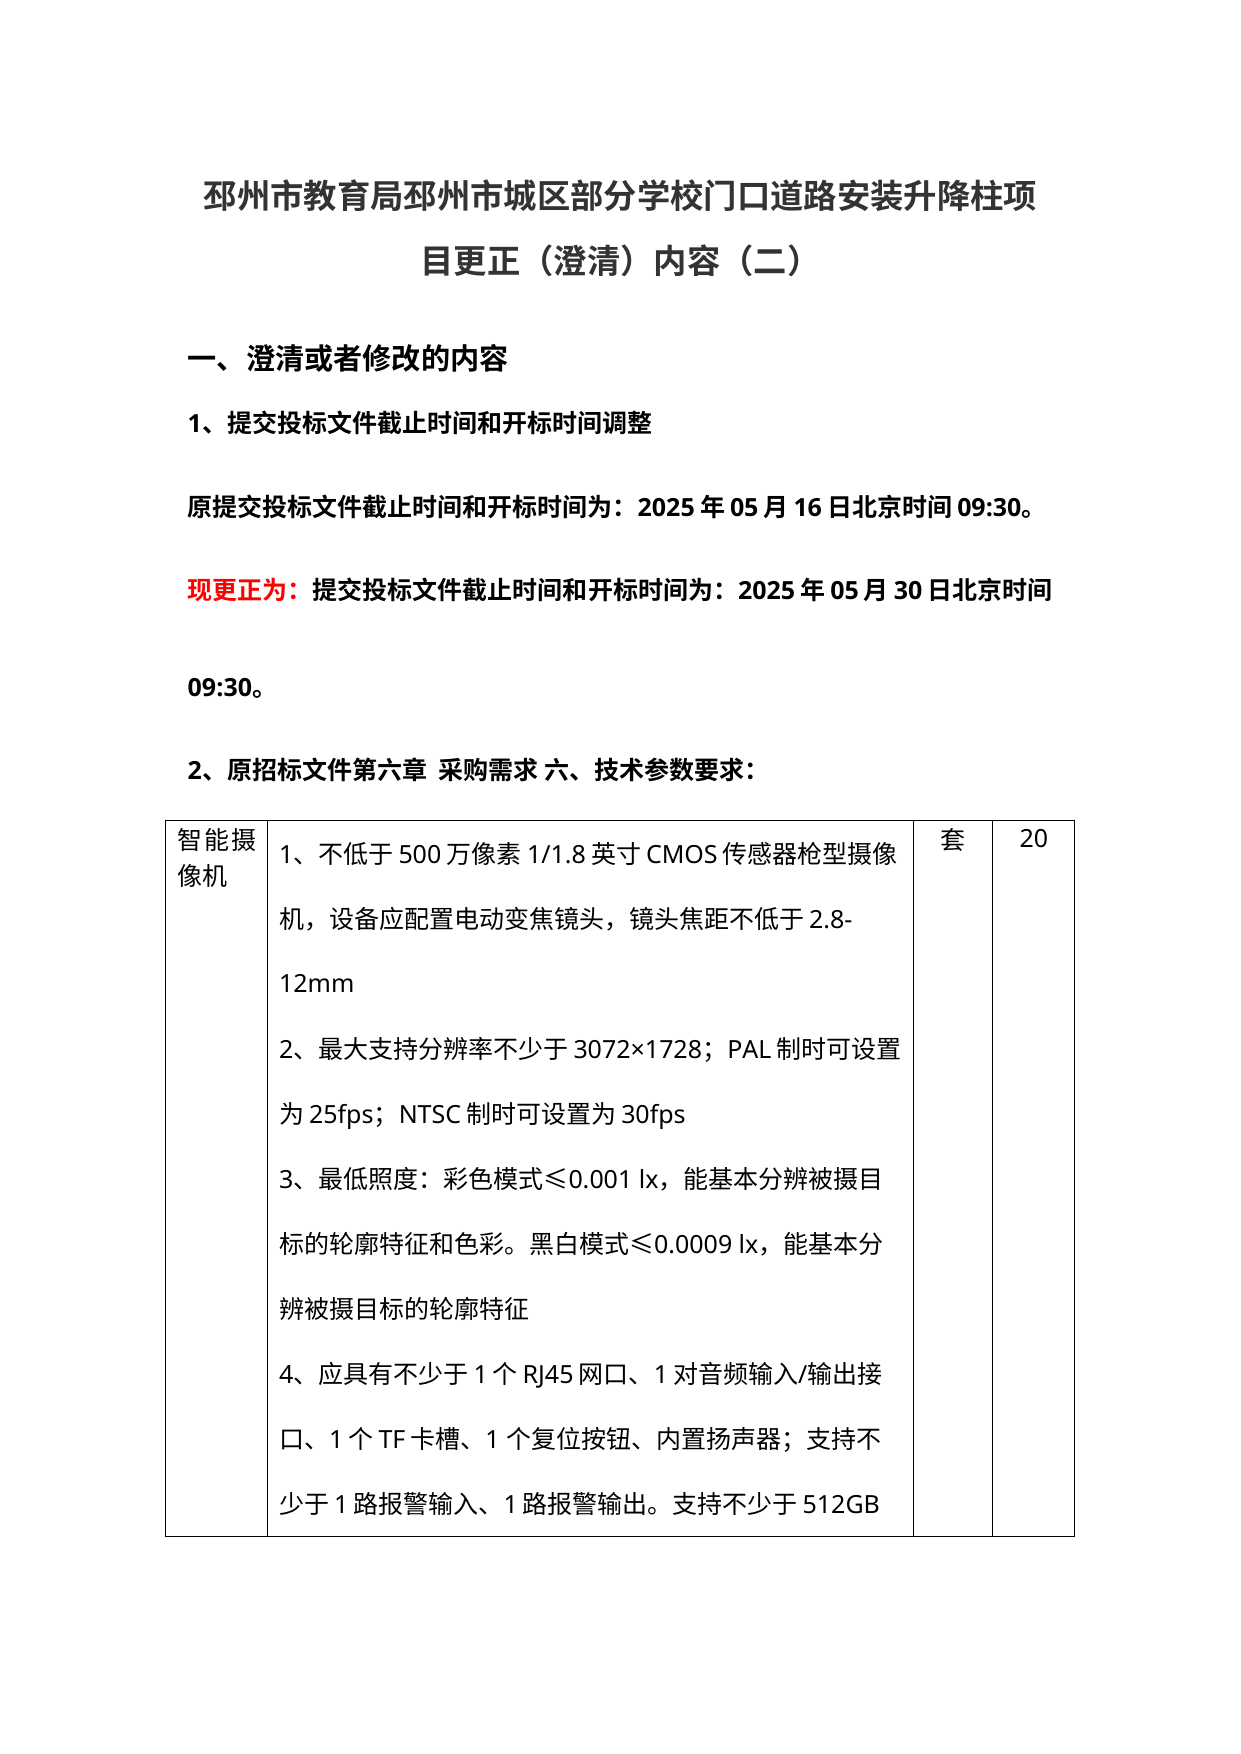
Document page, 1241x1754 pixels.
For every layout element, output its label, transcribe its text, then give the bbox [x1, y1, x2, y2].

text 一、澄清或者修改的内容 [187, 324, 1053, 389]
subtitle 1、提交投标文件截止时间和开标时间调整 [187, 389, 1053, 454]
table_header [268, 821, 913, 1536]
table_header 20 [993, 821, 1074, 1536]
subtitle 现更正为：提交投标文件截止时间和开标时间为：2025年05月30日北京时间09:30。 [187, 556, 1053, 718]
table_header 智能摄像机 [166, 821, 267, 1536]
table_header 套 [914, 821, 992, 1536]
subtitle 2、原招标文件第六章 采购需求 六、技术参数要求： [187, 736, 1053, 801]
subtitle 邳州市教育局邳州市城区部分学校门口道路安装升降柱项目更正（澄清）内容（二） [187, 162, 1053, 292]
subtitle 原提交投标文件截止时间和开标时间为：2025年05月16日北京时间09:30。 [187, 473, 1053, 538]
